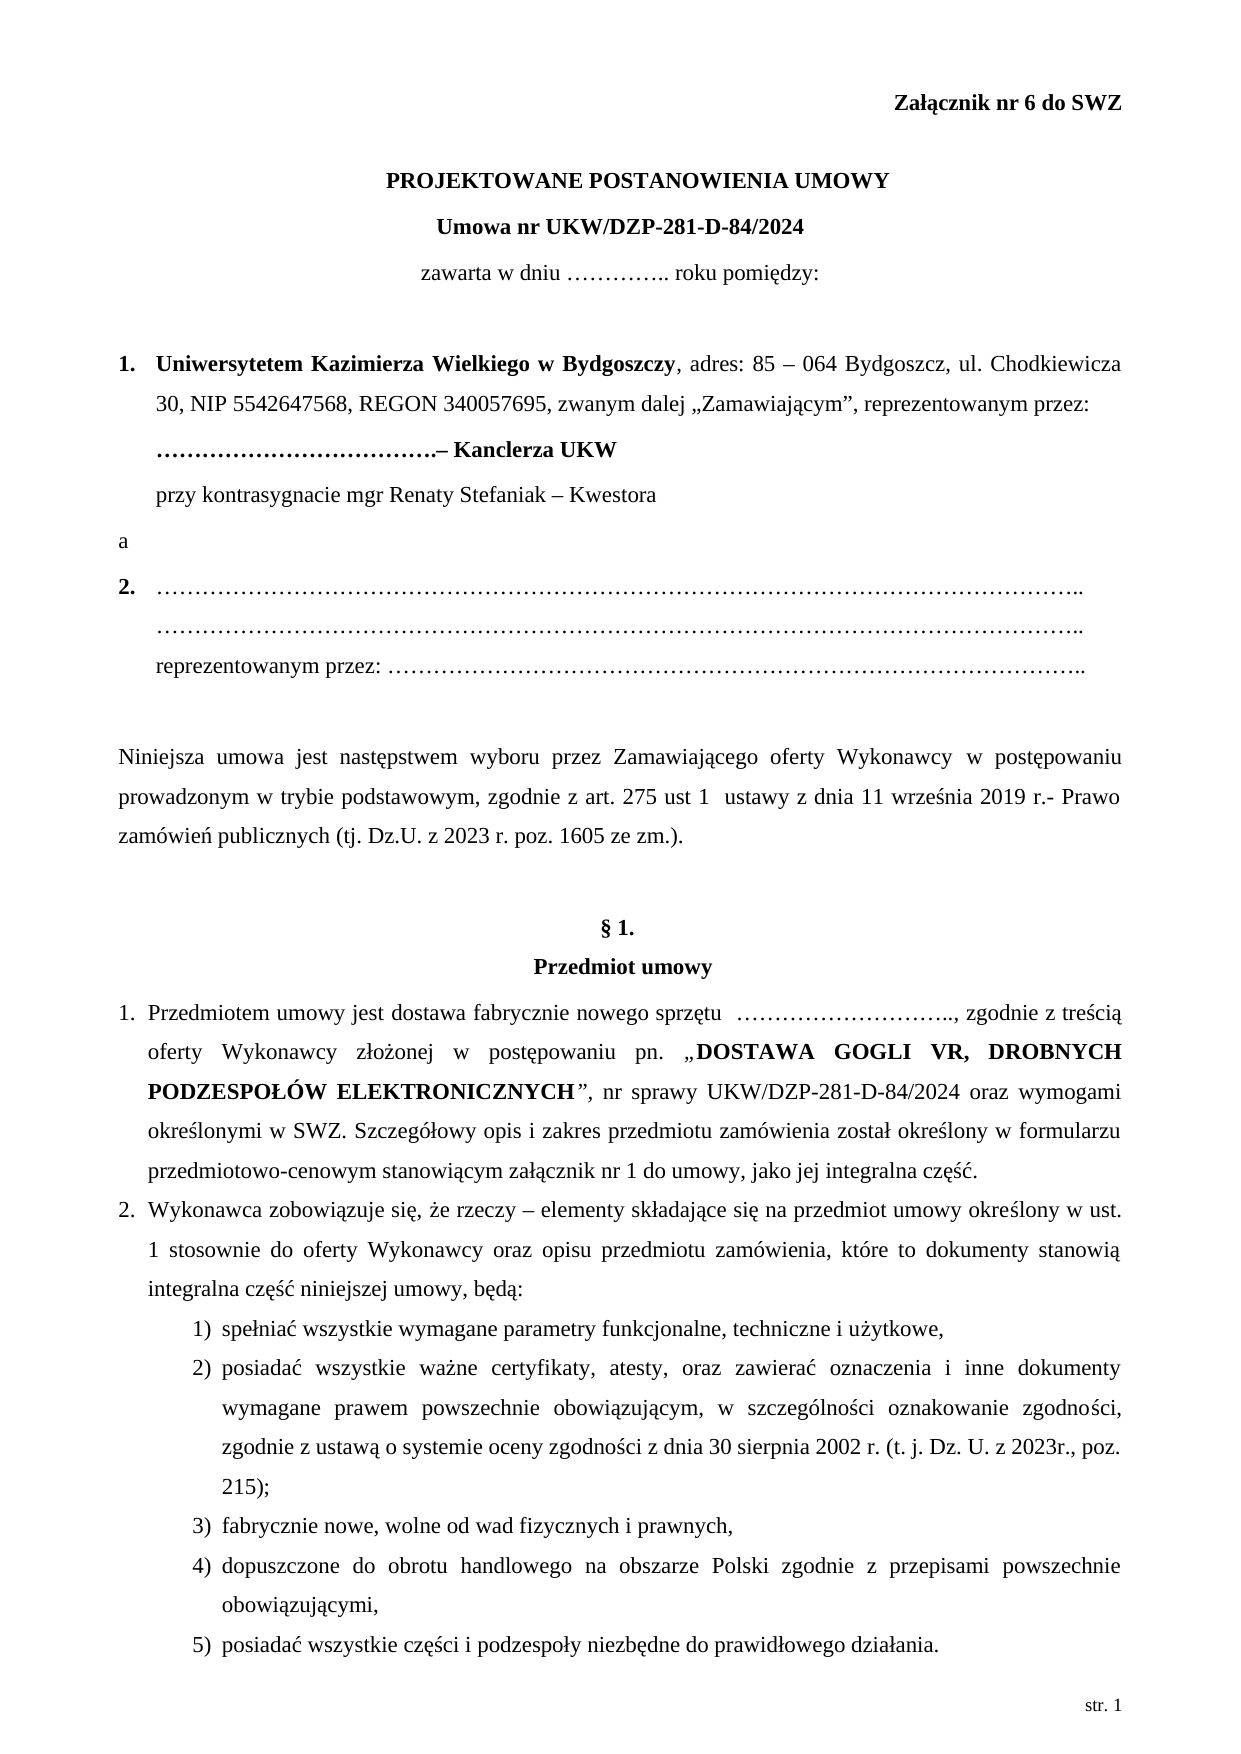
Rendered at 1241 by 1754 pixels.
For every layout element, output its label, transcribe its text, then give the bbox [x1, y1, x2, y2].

text zawarta w dniu ………….. roku pomiędzy: [118, 259, 1122, 285]
list dopuszczone do obrotu handlowego na obszarze Polski zgodnie z przepisami powszechnie obowiązującymi, [192, 1552, 1122, 1617]
text PROJEKTOWANE POSTANOWIENIA UMOWY [118, 168, 1158, 194]
list fabrycznie nowe, wolne od wad fizycznych i prawnych, [192, 1512, 1122, 1538]
text Załącznik nr 6 do SWZ [118, 89, 1122, 115]
text 1. Uniwersytetem Kazimierza Wielkiego w Bydgoszczy, adres: 85 – 064 Bydgoszcz, ul. Chodkiewicza 30, NIP 5542647568, REGON 340057695, zwanym dalej „Zamawiającym”, reprezentowanym przez: [118, 351, 1122, 416]
list Wykonawca zobowiązuje się, że rzeczy – elementy składające się na przedmiot umowy określony w ust. 1 stosownie do oferty Wykonawcy oraz opisu przedmiotu zamówienia, które to dokumenty stanowią integralna część niniejszej umowy, będą: [118, 1196, 1122, 1302]
text § 1. Przedmiot umowy [118, 914, 1122, 979]
list spełniać wszystkie wymagane parametry funkcjonalne, techniczne i użytkowe, [192, 1315, 1122, 1341]
text przy kontrasygnacie mgr Renaty Stefaniak – Kwestora [156, 481, 1122, 508]
list Przedmiotem umowy jest dostawa fabrycznie nowego sprzętu ……………………….., zgodnie z treścią oferty Wykonawcy złożonej w postępowaniu pn. „DOSTAWA GOGLI VR, DROBNYCH PODZESPOŁÓW ELEKTRONICZNYCH”, nr sprawy UKW/DZP-281-D-84/2024 oraz wymogami określonymi w SWZ. Szczegółowy opis i zakres przedmiotu zamówienia został określony w formularzu przedmiotowo-cenowym stanowiącym załącznik nr 1 do umowy, jako jej integralna część. [118, 999, 1122, 1183]
list posiadać wszystkie ważne certyfikaty, atesty, oraz zawierać oznaczenia i inne dokumenty wymagane prawem powszechnie obowiązującym, w szczególności oznakowanie zgodności, zgodnie z ustawą o systemie oceny zgodności z dnia 30 sierpnia 2002 r. (t. j. Dz. U. z 2023r., poz. 215); [192, 1354, 1122, 1499]
text Umowa nr UKW/DZP-281-D-84/2024 [118, 213, 1122, 240]
text Niniejsza umowa jest następstwem wyboru przez Zamawiającego oferty Wykonawcy w postępowaniu prowadzonym w trybie podstawowym, zgodnie z art. 275 ust 1 ustawy z dnia 11 września 2019 r.- Prawo zamówień publicznych (tj. Dz.U. z 2023 r. poz. 1605 ze zm.). [118, 743, 1122, 849]
text a [118, 527, 1122, 553]
list posiadać wszystkie części i podzespoły niezbędne do prawidłowego działania. [192, 1631, 1122, 1657]
text 2. ………………………………………………………………………………………………………….. ………………………………………………………………………………………………………….. reprezentowanym przez: ……………………………………………………………………………….. [118, 573, 1122, 678]
text ……………………………….– Kanclerza UKW [156, 436, 1122, 462]
